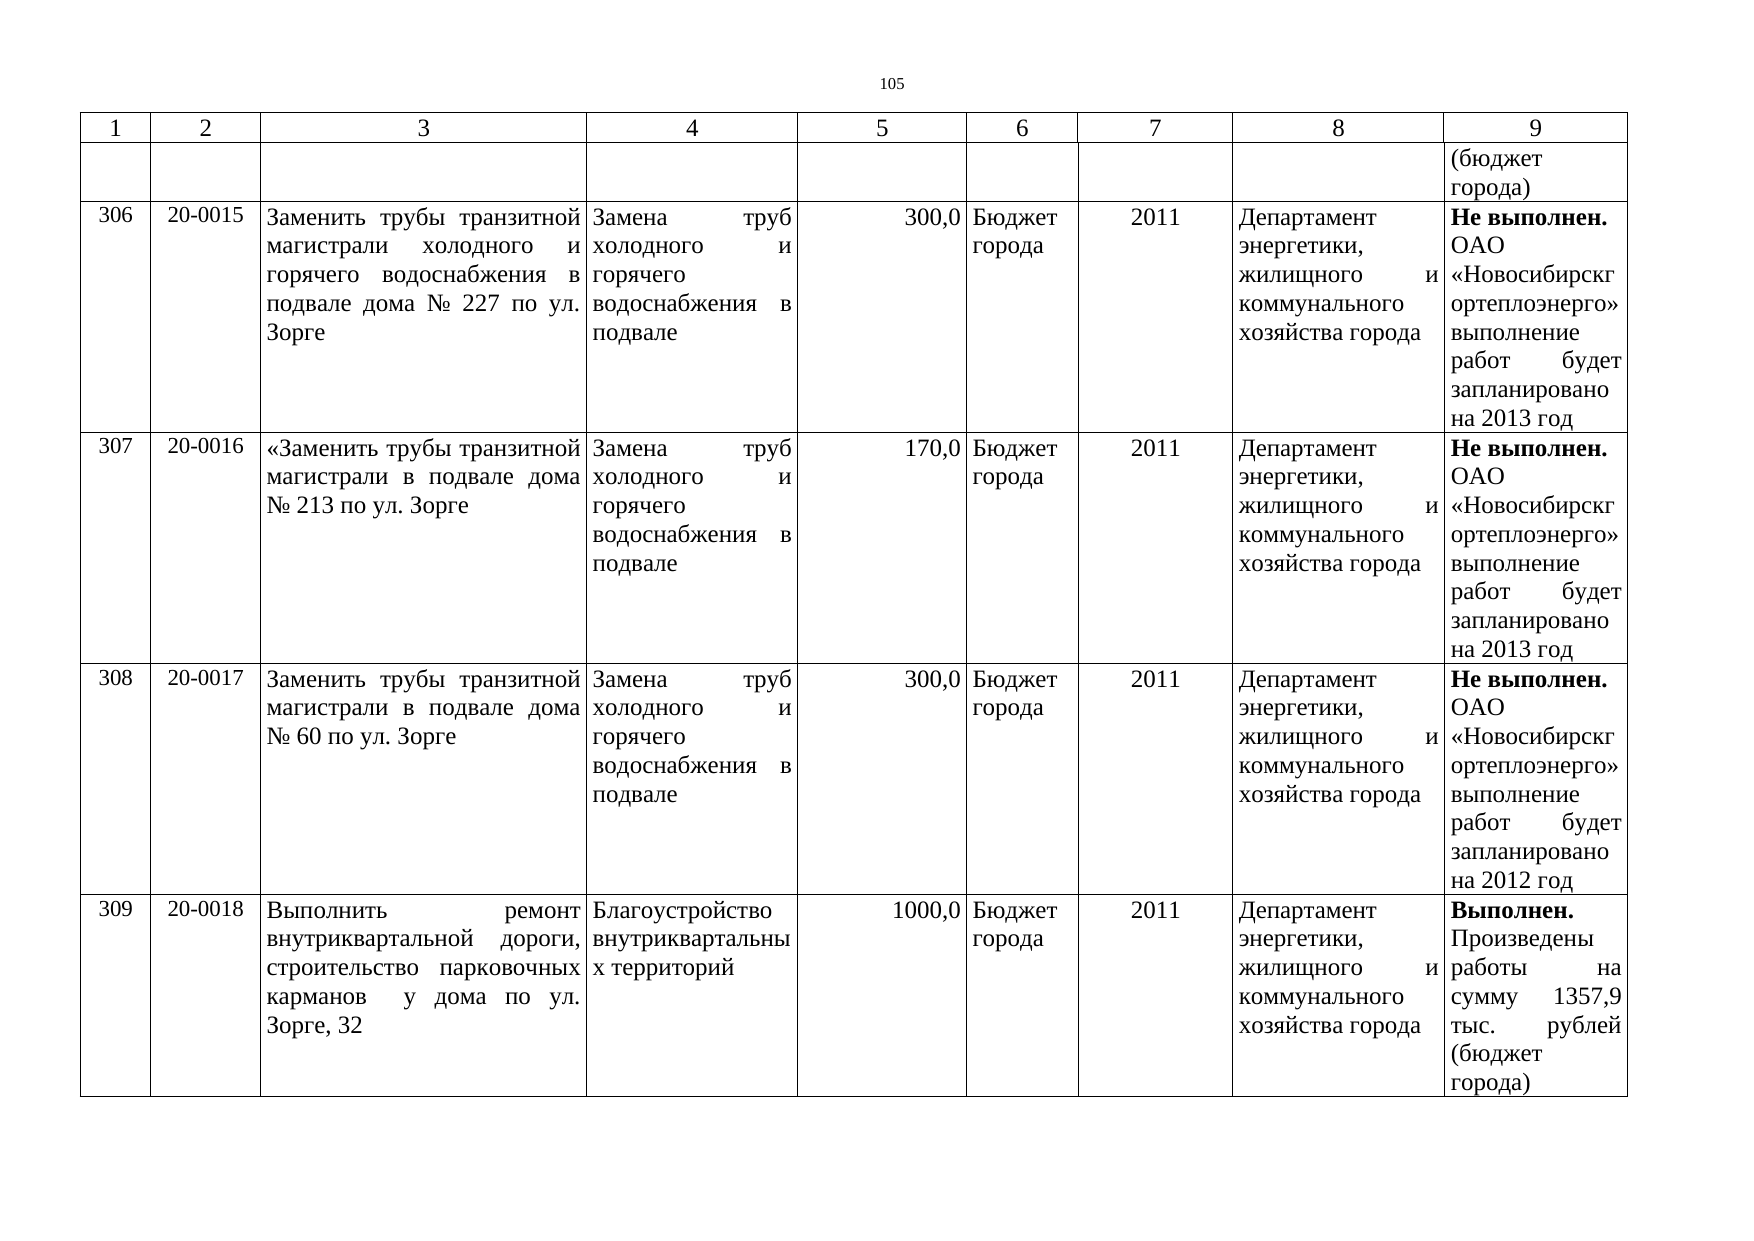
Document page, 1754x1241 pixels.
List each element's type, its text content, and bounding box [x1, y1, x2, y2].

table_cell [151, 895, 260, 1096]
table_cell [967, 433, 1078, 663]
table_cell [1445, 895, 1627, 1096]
table_header 3 [261, 113, 586, 142]
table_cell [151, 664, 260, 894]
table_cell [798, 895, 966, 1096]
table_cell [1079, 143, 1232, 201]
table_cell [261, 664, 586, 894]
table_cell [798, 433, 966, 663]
table_header 6 [967, 113, 1077, 142]
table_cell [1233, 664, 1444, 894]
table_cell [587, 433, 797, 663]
table_header 4 [587, 113, 797, 142]
table_header 1 [81, 113, 150, 142]
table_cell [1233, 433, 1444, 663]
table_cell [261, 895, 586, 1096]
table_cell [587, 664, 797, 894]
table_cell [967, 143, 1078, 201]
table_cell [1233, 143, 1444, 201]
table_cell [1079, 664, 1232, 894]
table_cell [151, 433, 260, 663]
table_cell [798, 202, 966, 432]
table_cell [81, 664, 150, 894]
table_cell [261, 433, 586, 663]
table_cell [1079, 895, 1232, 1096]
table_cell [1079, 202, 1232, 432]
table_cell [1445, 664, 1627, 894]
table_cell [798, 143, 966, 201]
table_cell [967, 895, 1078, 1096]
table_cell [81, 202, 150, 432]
table_header 7 [1078, 113, 1232, 142]
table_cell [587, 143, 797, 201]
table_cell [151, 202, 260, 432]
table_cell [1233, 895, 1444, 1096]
table_header 5 [798, 113, 966, 142]
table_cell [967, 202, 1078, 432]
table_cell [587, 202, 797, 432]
table_header 2 [151, 113, 260, 142]
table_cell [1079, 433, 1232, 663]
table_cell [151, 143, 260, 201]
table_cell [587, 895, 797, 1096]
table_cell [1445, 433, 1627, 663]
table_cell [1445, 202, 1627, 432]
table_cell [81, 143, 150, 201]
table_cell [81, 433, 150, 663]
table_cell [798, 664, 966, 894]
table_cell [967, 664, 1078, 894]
table_header 9 [1444, 113, 1627, 142]
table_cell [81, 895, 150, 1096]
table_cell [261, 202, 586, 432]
table_header 8 [1233, 113, 1443, 142]
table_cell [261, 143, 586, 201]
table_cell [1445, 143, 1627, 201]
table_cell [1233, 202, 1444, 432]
